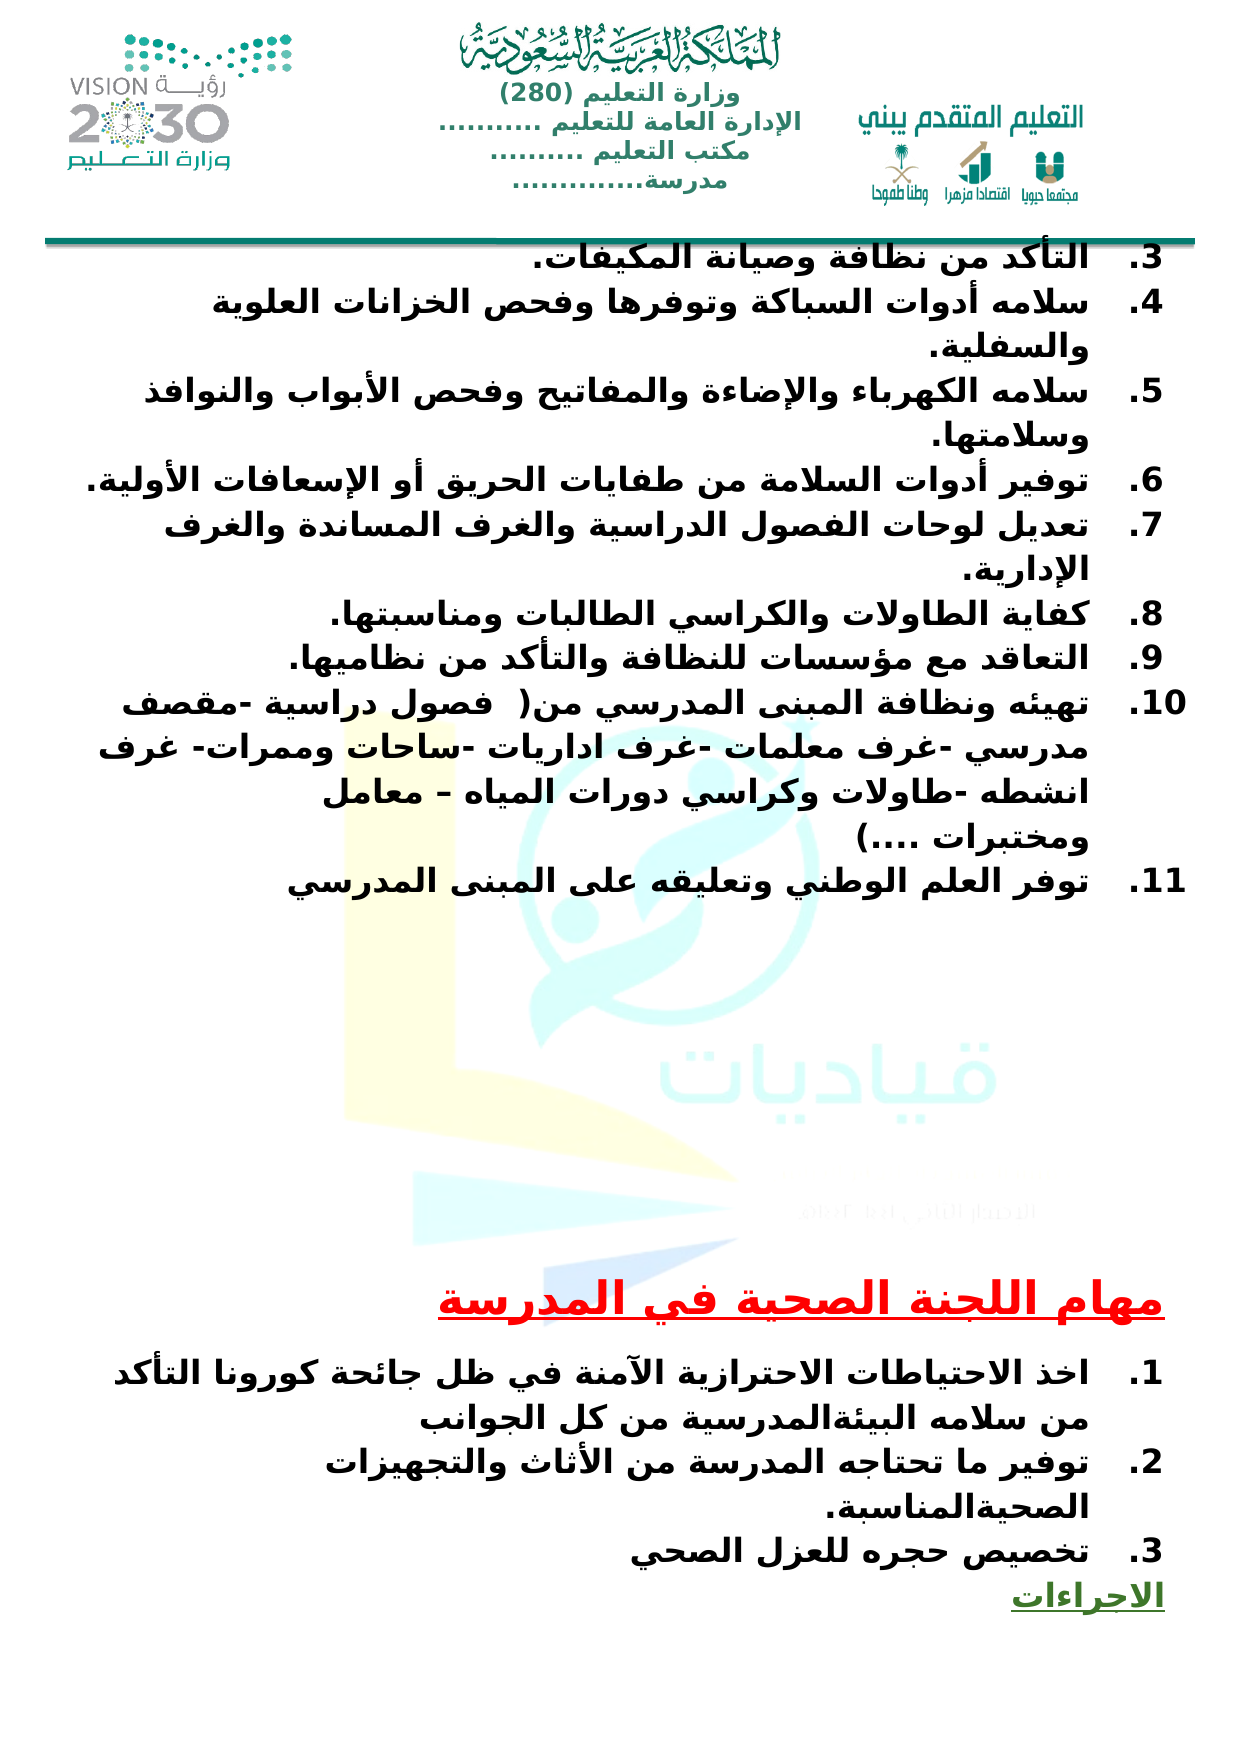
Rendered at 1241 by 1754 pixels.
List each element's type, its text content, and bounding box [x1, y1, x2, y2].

list كفاية الطاولات والكراسي الطالبات ومناسبتها. [75, 594, 1128, 633]
picture [60, 32, 297, 171]
list توفر العلم الوطني وتعليقه على المبنى المدرسي [75, 862, 1128, 901]
list التأكد من نظافة وصيانة المكيفات. [75, 238, 1128, 276]
list سلامه الكهرباء والإضاءة والمفاتيح وفحص الأبواب والنوافذ وسلامتها. [75, 371, 1128, 455]
list تخصيص حجره للعزل الصحي [75, 1532, 1128, 1571]
text الاجراءات [75, 1576, 1165, 1615]
list سلامه أدوات السباكة وتوفرها وفحص الخزانات العلوية والسفلية. [75, 282, 1128, 366]
picture [781, 76, 1184, 249]
list تهيئه ونظافة المبنى المدرسي من( فصول دراسية -مقصف مدرسي -غرف معلمات -غرف اداريات -ساحات وممرات- غرف انشطه -طاولات وكراسي دورات المياه – معامل ومختبرات ....) [75, 683, 1128, 856]
list اخذ الاحتياطات الاحترازية الآمنة في ظل جائحة كورونا التأكد من سلامه البيئةالمدرسية من كل الجوانب [75, 1353, 1128, 1437]
list توفير أدوات السلامة من طفايات الحريق أو الإسعافات الأولية. [75, 461, 1128, 499]
list توفير ما تحتاجه المدرسة من الأثاث والتجهيزات الصحيةالمناسبة. [75, 1443, 1128, 1526]
list التعاقد مع مؤسسات للنظافة والتأكد من نظاميها. [75, 639, 1128, 678]
text مهام اللجنة الصحية في المدرسة [75, 1271, 1165, 1325]
list تعديل لوحات الفصول الدراسية والغرف المساندة والغرف الإدارية. [75, 505, 1128, 588]
